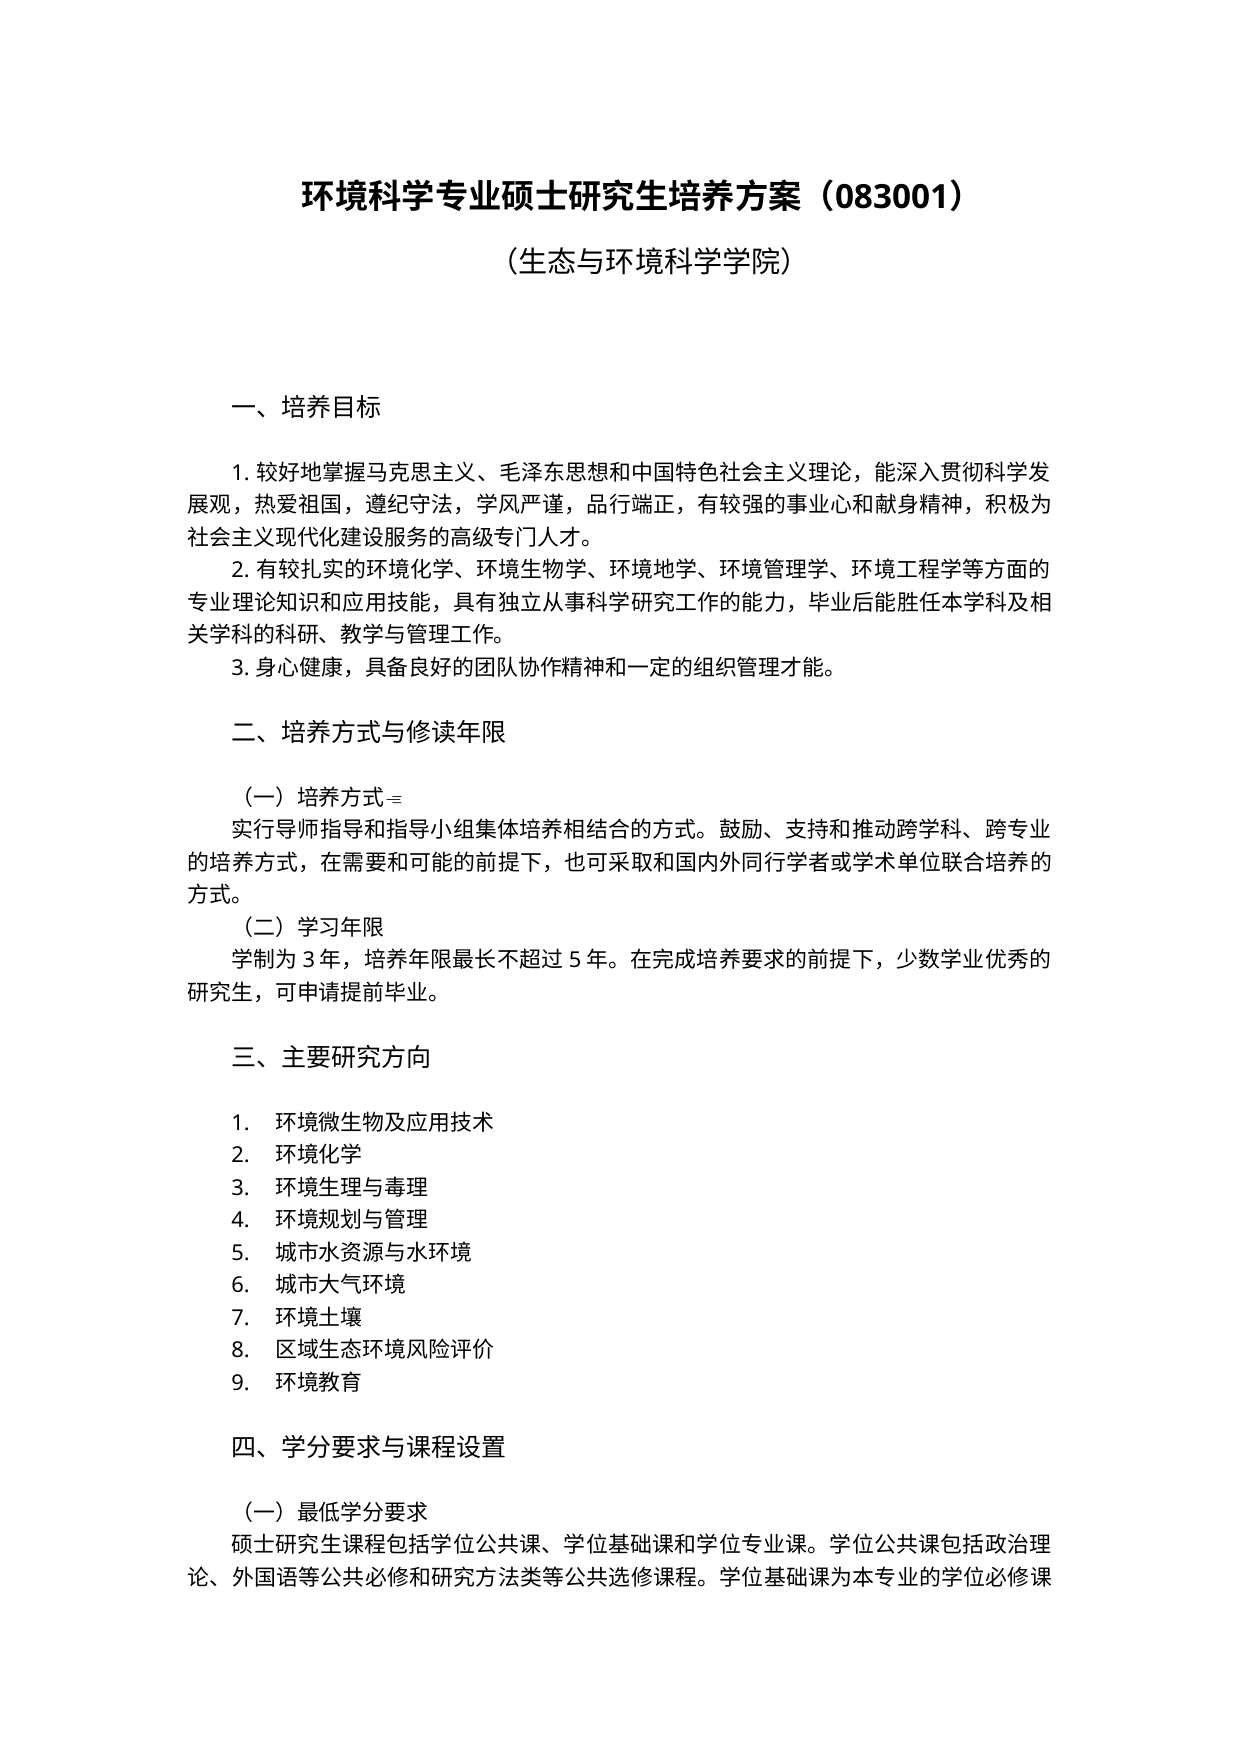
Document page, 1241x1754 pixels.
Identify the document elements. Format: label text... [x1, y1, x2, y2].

text （一）最低学分要求 [187, 1494, 1053, 1527]
list 环境生理与毒理 [225, 1169, 1053, 1202]
text 1. 较好地掌握马克思主义、毛泽东思想和中国特色社会主义理论，能深入贯彻科学发展观，热爱祖国，遵纪守法，学风严谨，品行端正，有较强的事业心和献身精神，积极为社会主义现代化建设服务的高级专门人才。 [187, 454, 1053, 552]
list 环境土壤 [225, 1299, 1053, 1332]
list 城市大气环境 [225, 1267, 1053, 1299]
text 环境科学专业硕士研究生培养方案（083001） [187, 162, 1053, 227]
text （一）培养方式 [187, 779, 1053, 812]
list 环境化学 [225, 1137, 1053, 1169]
text 四、学分要求与课程设置 [231, 1413, 1053, 1478]
text 三、主要研究方向 [231, 1023, 1053, 1088]
list 区域生态环境风险评价 [225, 1332, 1053, 1364]
text 二、培养方式与修读年限 [231, 698, 1053, 763]
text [187, 1527, 1053, 1592]
text 实行导师指导和指导小组集体培养相结合的方式。鼓励、支持和推动跨学科、跨专业的培养方式，在需要和可能的前提下，也可采取和国内外同行学者或学术单位联合培养的方式。 [187, 812, 1053, 909]
text 学制为3年，培养年限最长不超过5年。在完成培养要求的前提下，少数学业优秀的研究生，可申请提前毕业。 [187, 942, 1053, 1007]
text （二）学习年限 [187, 909, 1053, 942]
list 环境微生物及应用技术 [225, 1104, 1053, 1137]
text 一、培养目标 [231, 373, 1053, 438]
text 2. 有较扎实的环境化学、环境生物学、环境地学、环境管理学、环境工程学等方面的专业理论知识和应用技能，具有独立从事科学研究工作的能力，毕业后能胜任本学科及相关学科的科研、教学与管理工作。 [187, 552, 1053, 649]
text 3. 身心健康，具备良好的团队协作精神和一定的组织管理才能。 [187, 649, 1053, 682]
text （生态与环境科学学院） [187, 227, 1053, 292]
list 环境教育 [225, 1364, 1053, 1397]
list 环境规划与管理 [225, 1202, 1053, 1234]
list 城市水资源与水环境 [225, 1234, 1053, 1267]
